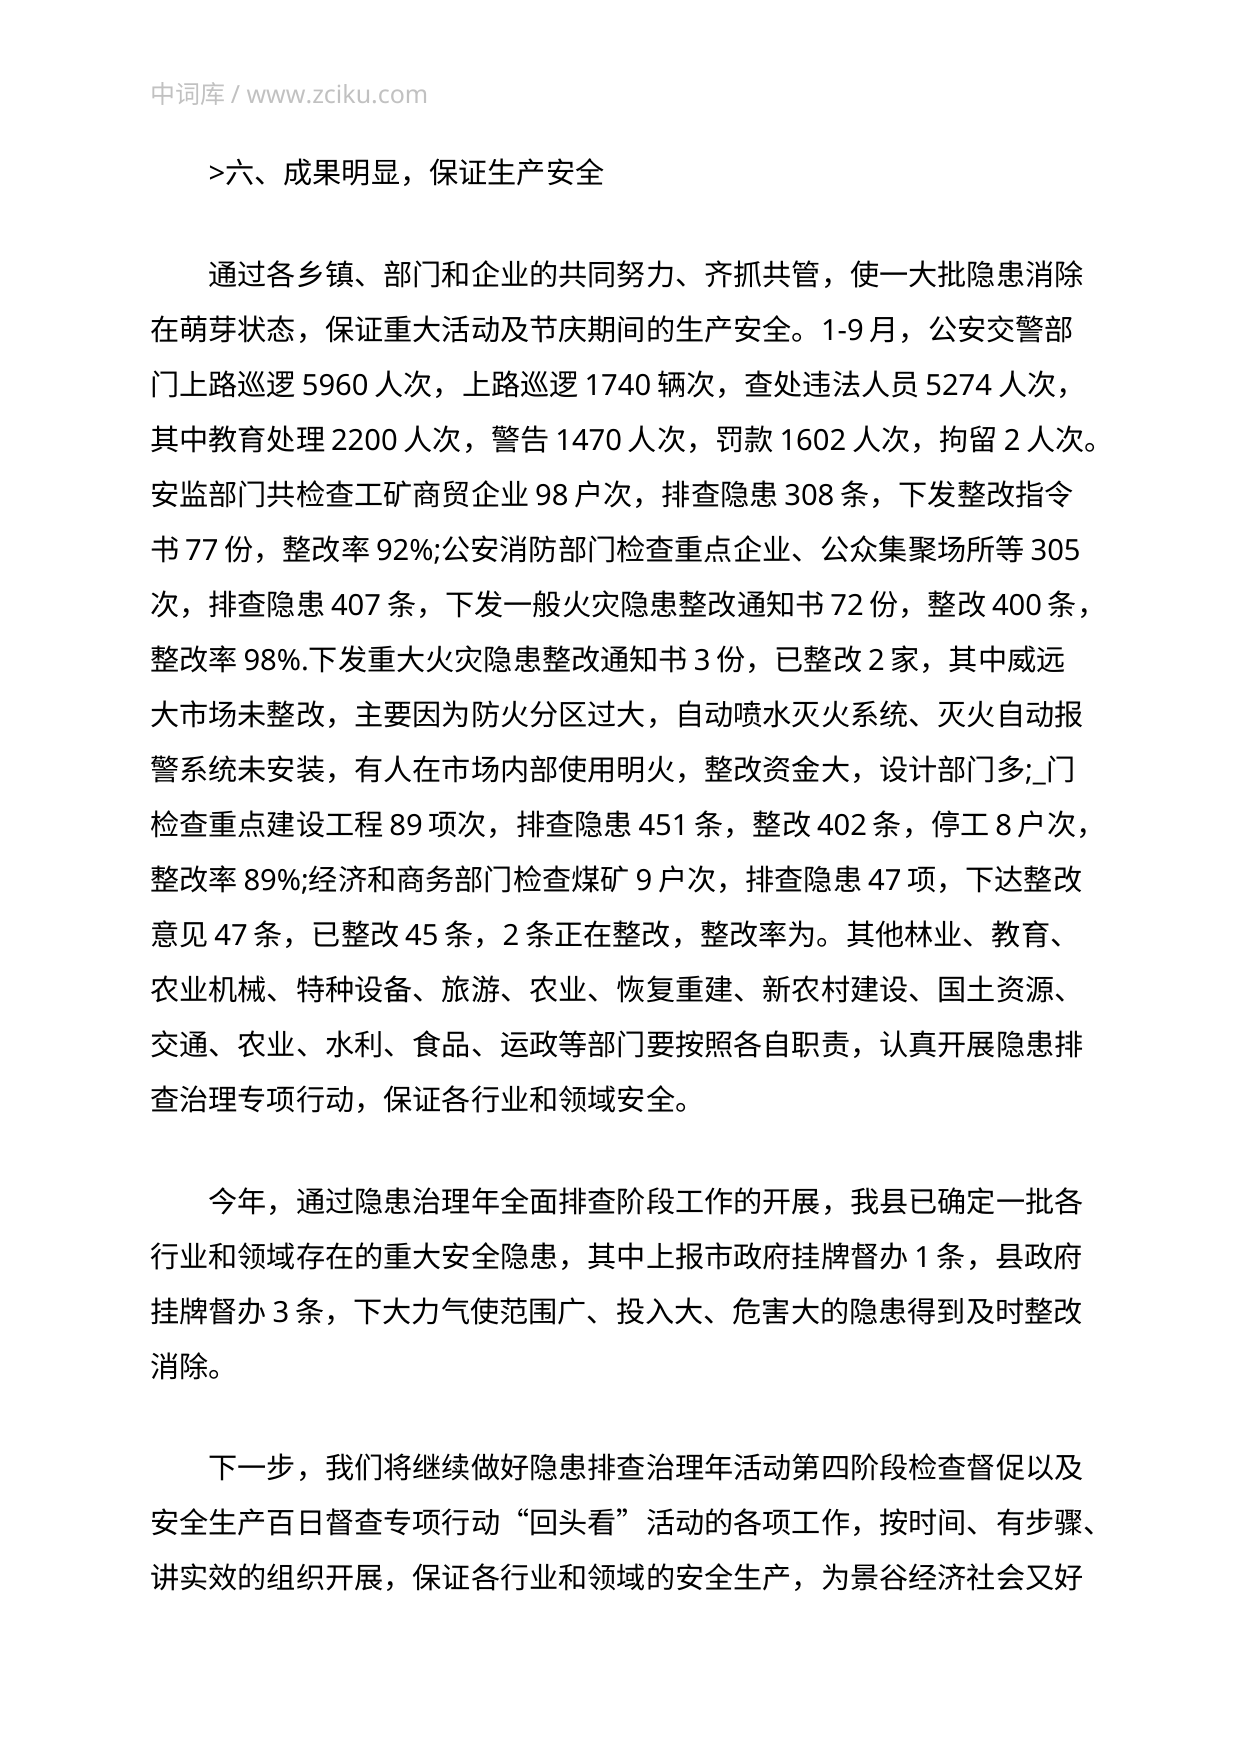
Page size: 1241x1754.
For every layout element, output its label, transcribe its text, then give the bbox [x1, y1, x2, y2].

text 通过各乡镇、部门和企业的共同努力、齐抓共管，使一大批隐患消除在萌芽状态，保证重大活动及节庆期间的生产安全。1-9月，公安交警部门上路巡逻5960人次，上路巡逻1740辆次，查处违法人员5274人次，其中教育处理2200人次，警告1470人次，罚款1602人次，拘留2人次。安监部门共检查工矿商贸企业98户次，排查隐患308条，下发整改指令书77份，整改率92%;公安消防部门检查重点企业、公众集聚场所等305次，排查隐患407条，下发一般火灾隐患整改通知书72份，整改400条，整改率98%.下发重大火灾隐患整改通知书3份，已整改2家，其中威远大市场未整改，主要因为防火分区过大，自动喷水灭火系统、灭火自动报警系统未安装，有人在市场内部使用明火，整改资金大，设计部门多;_门检查重点建设工程89项次，排查隐患451条，整改402条，停工8户次，整改率89%;经济和商务部门检查煤矿9户次，排查隐患47项，下达整改意见47条，已整改45条，2条正在整改，整改率为。其他林业、教育、农业机械、特种设备、旅游、农业、恢复重建、新农村建设、国土资源、交通、农业、水利、食品、运政等部门要按照各自职责，认真开展隐患排查治理专项行动，保证各行业和领域安全。 [150, 252, 1090, 1119]
text 今年，通过隐患治理年全面排查阶段工作的开展，我县已确定一批各行业和领域存在的重大安全隐患，其中上报市政府挂牌督办1条，县政府挂牌督办3条，下大力气使范围广、投入大、危害大的隐患得到及时整改消除。 [150, 1178, 1090, 1386]
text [150, 1445, 1090, 1597]
text >六、成果明显，保证生产安全 [150, 150, 1090, 192]
